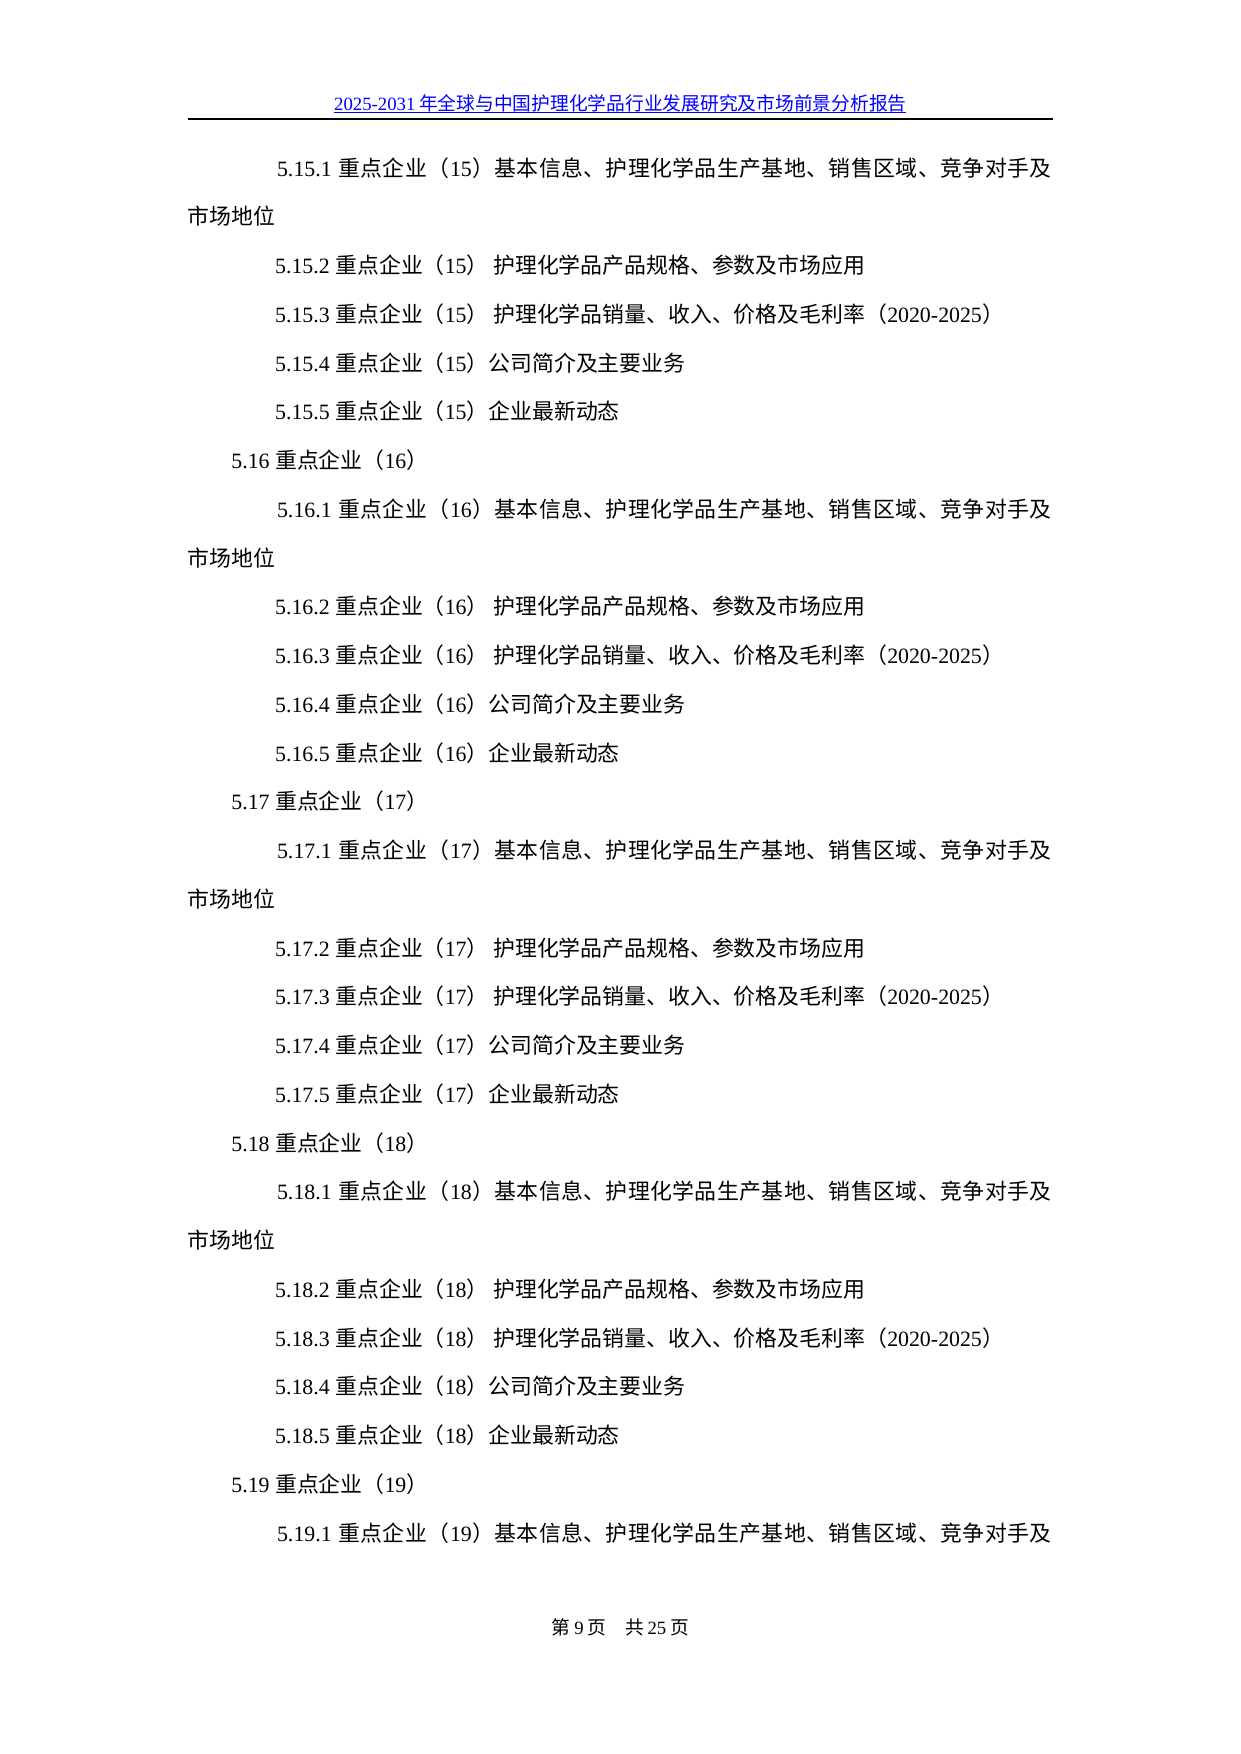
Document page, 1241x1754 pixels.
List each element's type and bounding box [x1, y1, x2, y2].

text [187, 150, 1053, 1548]
